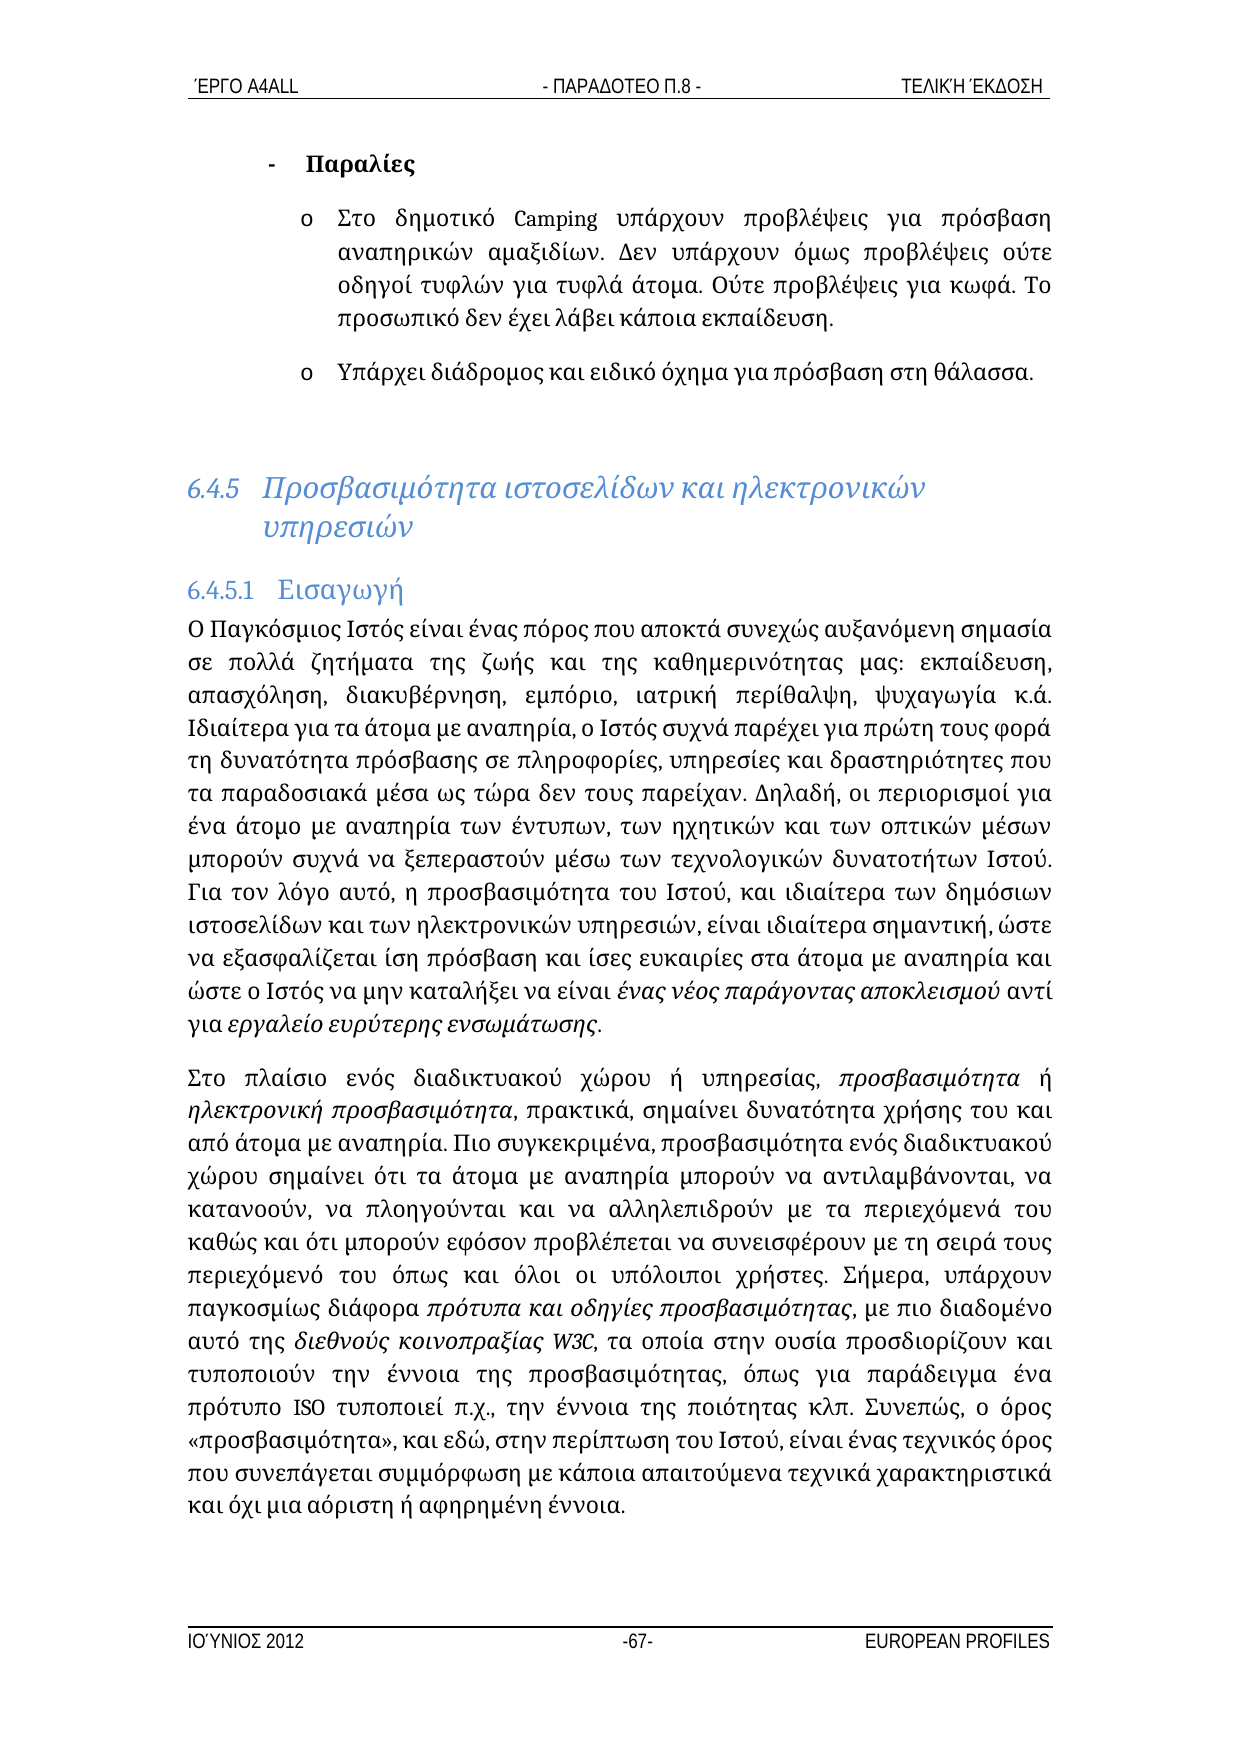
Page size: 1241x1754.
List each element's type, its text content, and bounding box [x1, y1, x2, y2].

subtitle Εισαγωγή [187, 575, 1053, 606]
text Ο Παγκόσμιος Ιστός είναι ένας πόρος που αποκτά συνεχώς αυξανόμενη σημασία σε πολλά ζητήματα της ζωής και της καθημερινότητας μας: εκπαίδευση, απασχόληση, διακυβέρνηση, εμπόριο, ιατρική περίθαλψη, ψυχαγωγία κ.ά. Ιδιαίτερα για τα άτομα με αναπηρία, ο Ιστός συχνά παρέχει για πρώτη τους φορά τη δυνατότητα πρόσβασης σε πληροφορίες, υπηρεσίες και δραστηριότητες που τα παραδοσιακά μέσα ως τώρα δεν τους παρείχαν. Δηλαδή, οι περιορισμοί για ένα άτομο με αναπηρία των έντυπων, των ηχητικών και των οπτικών μέσων μπορούν συχνά να ξεπεραστούν μέσω των τεχνολογικών δυνατοτήτων Ιστού. Για τον λόγο αυτό, η προσβασιμότητα του Ιστού, και ιδιαίτερα των δημόσιων ιστοσελίδων και των ηλεκτρονικών υπηρεσιών, είναι ιδιαίτερα σημαντική, ώστε να εξασφαλίζεται ίση πρόσβαση και ίσες ευκαιρίες στα άτομα με αναπηρία και ώστε ο Ιστός να μην καταλήξει να είναι ένας νέος παράγοντας αποκλεισμού αντί για εργαλείο ευρύτερης ενσωμάτωσης. [187, 617, 1053, 1038]
text Στο πλαίσιο ενός διαδικτυακού χώρου ή υπηρεσίας, προσβασιμότητα ή ηλεκτρονική προσβασιμότητα, πρακτικά, σημαίνει δυνατότητα χρήσης του και από άτομα με αναπηρία. Πιο συγκεκριμένα, προσβασιμότητα ενός διαδικτυακού χώρου σημαίνει ότι τα άτομα με αναπηρία μπορούν να αντιλαμβάνονται, να κατανοούν, να πλοηγούνται και να αλληλεπιδρούν με τα περιεχόμενά του καθώς και ότι μπορούν εφόσον προβλέπεται να συνεισφέρουν με τη σειρά τους περιεχόμενό του όπως και όλοι οι υπόλοιποι χρήστες. Σήμερα, υπάρχουν παγκοσμίως διάφορα πρότυπα και οδηγίες προσβασιμότητας, με πιο διαδομένο αυτό της διεθνούς κοινοπραξίας W3C, τα οποία στην ουσία προσδιορίζουν και τυποποιούν την έννοια της προσβασιμότητας, όπως για παράδειγμα ένα πρότυπο ISO τυποποιεί π.χ., την έννοια της ποιότητας κλπ. Συνεπώς, ο όρος «προσβασιμότητα», και εδώ, στην περίπτωση του Ιστού, είναι ένας τεχνικός όρος που συνεπάγεται συμμόρφωση με κάποια απαιτούμενα τεχνικά χαρακτηριστικά και όχι μια αόριστη ή αφηρημένη έννοια. [187, 1065, 1053, 1520]
subtitle Προσβασιμότητα ιστοσελίδων και ηλεκτρονικών υπηρεσιών [187, 473, 1053, 545]
list Υπάρχει διάδρομος και ειδικό όχημα για πρόσβαση στη θάλασσα. [300, 359, 1053, 387]
text Παραλίες [268, 150, 1053, 178]
list Στο δημοτικό Camping υπάρχουν προβλέψεις για πρόσβαση αναπηρικών αμαξιδίων. Δεν υπάρχουν όμως προβλέψεις ούτε οδηγοί τυφλών για τυφλά άτομα. Ούτε προβλέψεις για κωφά. Το προσωπικό δεν έχει λάβει κάποια εκπαίδευση. [300, 206, 1053, 332]
